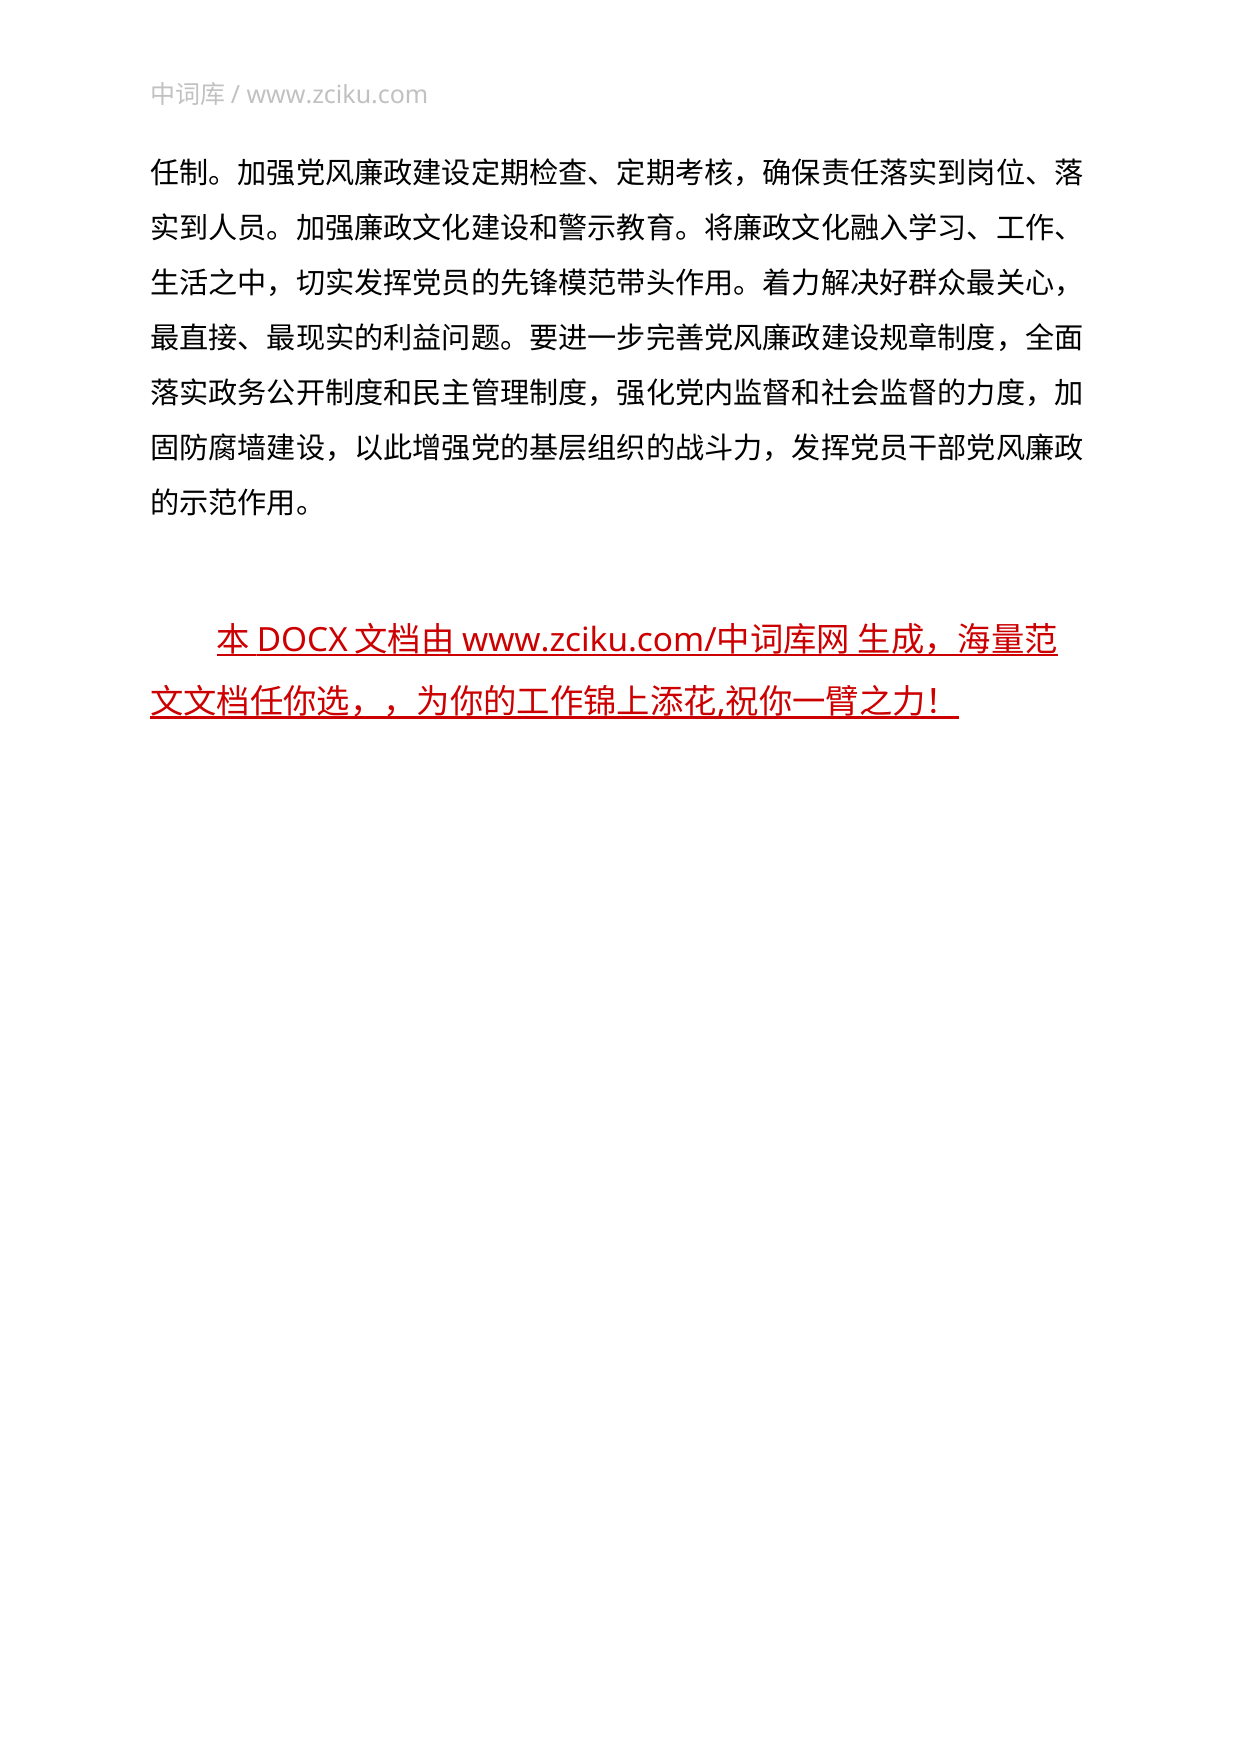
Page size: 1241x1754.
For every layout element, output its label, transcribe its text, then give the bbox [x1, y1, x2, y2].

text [150, 150, 1090, 522]
text 本DOCX文档由 www.zciku.com/中词库网 生成，海量范文文档任你选，，为你的工作锦上添花,祝你一臂之力！ [150, 612, 1090, 724]
